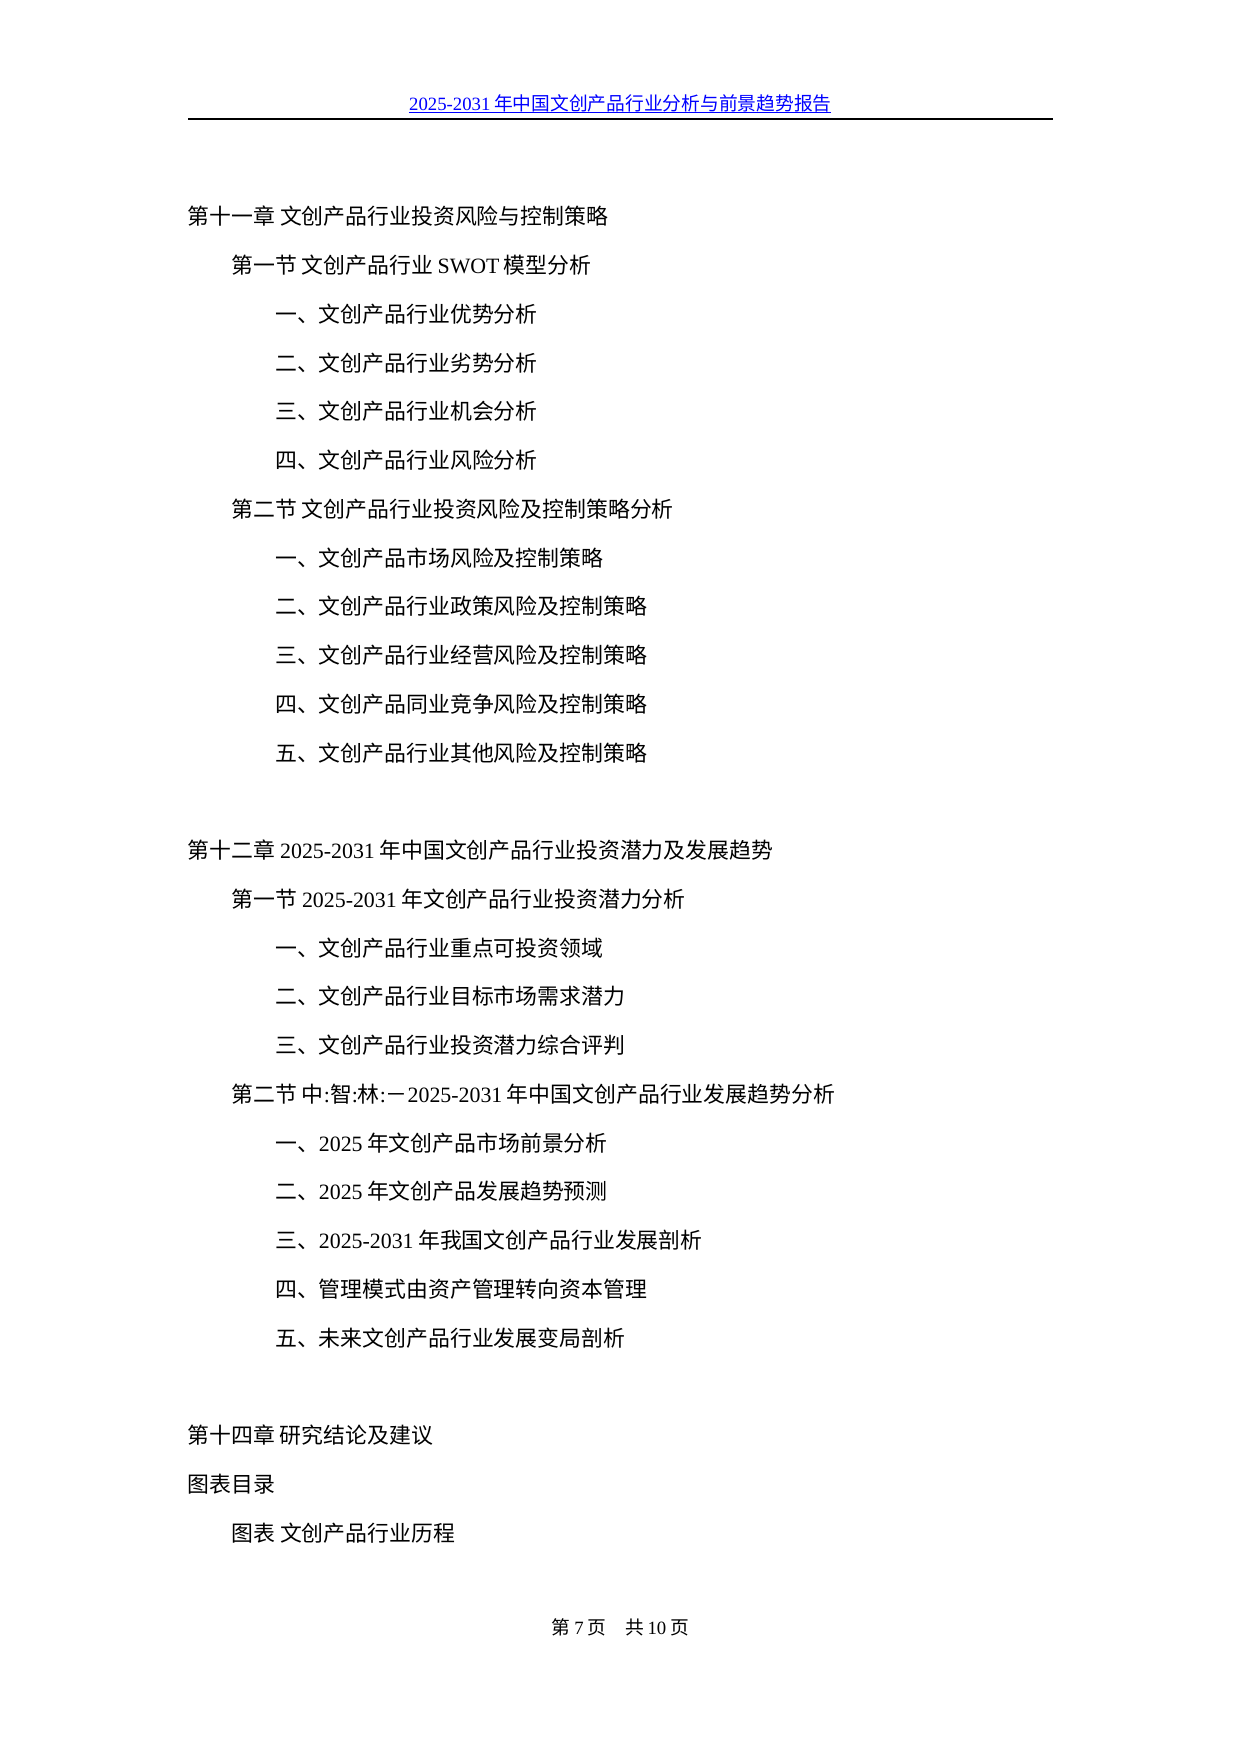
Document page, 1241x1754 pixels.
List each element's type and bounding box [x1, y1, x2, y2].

text [187, 150, 1053, 1548]
